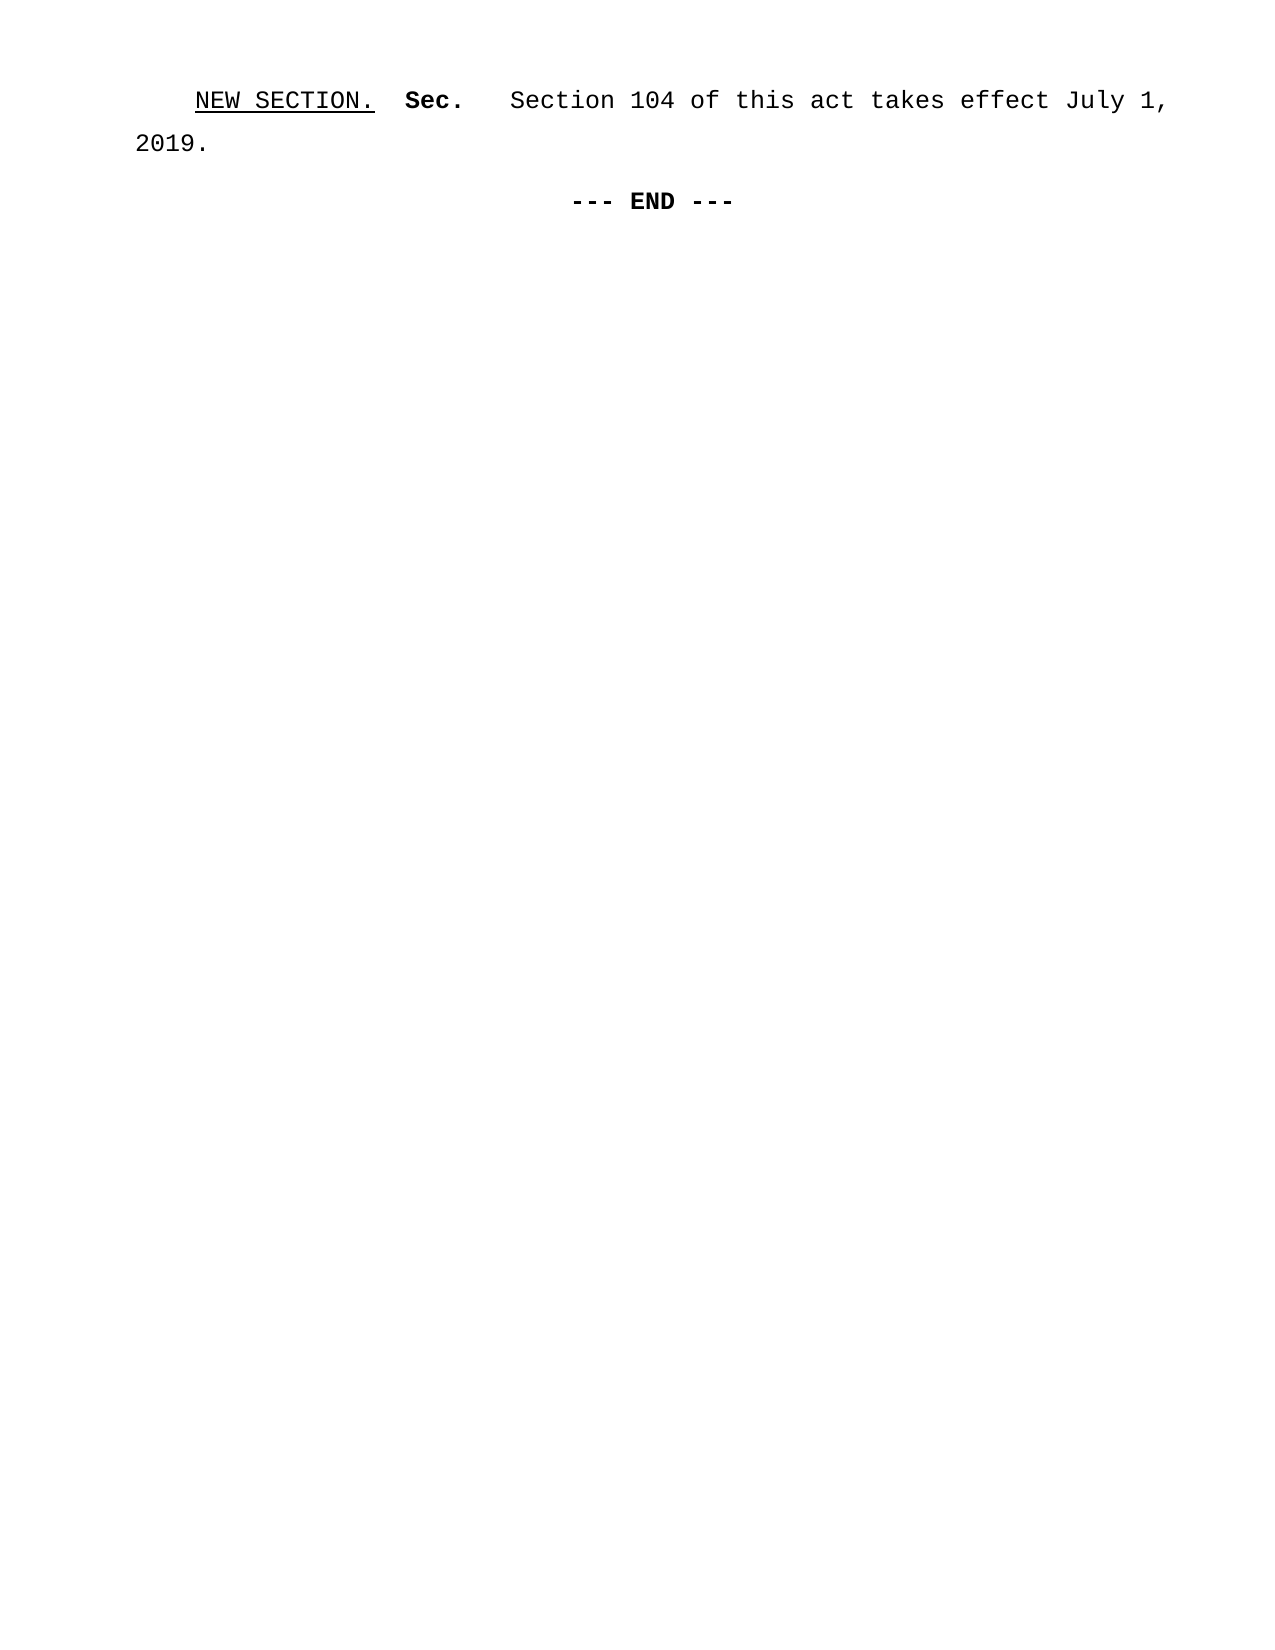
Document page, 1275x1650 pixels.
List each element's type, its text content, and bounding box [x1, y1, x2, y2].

text NEW SECTION. Sec. Section 104 of this act takes effect July 1, 2019. [135, 75, 1170, 160]
text --- END --- [135, 188, 1170, 217]
